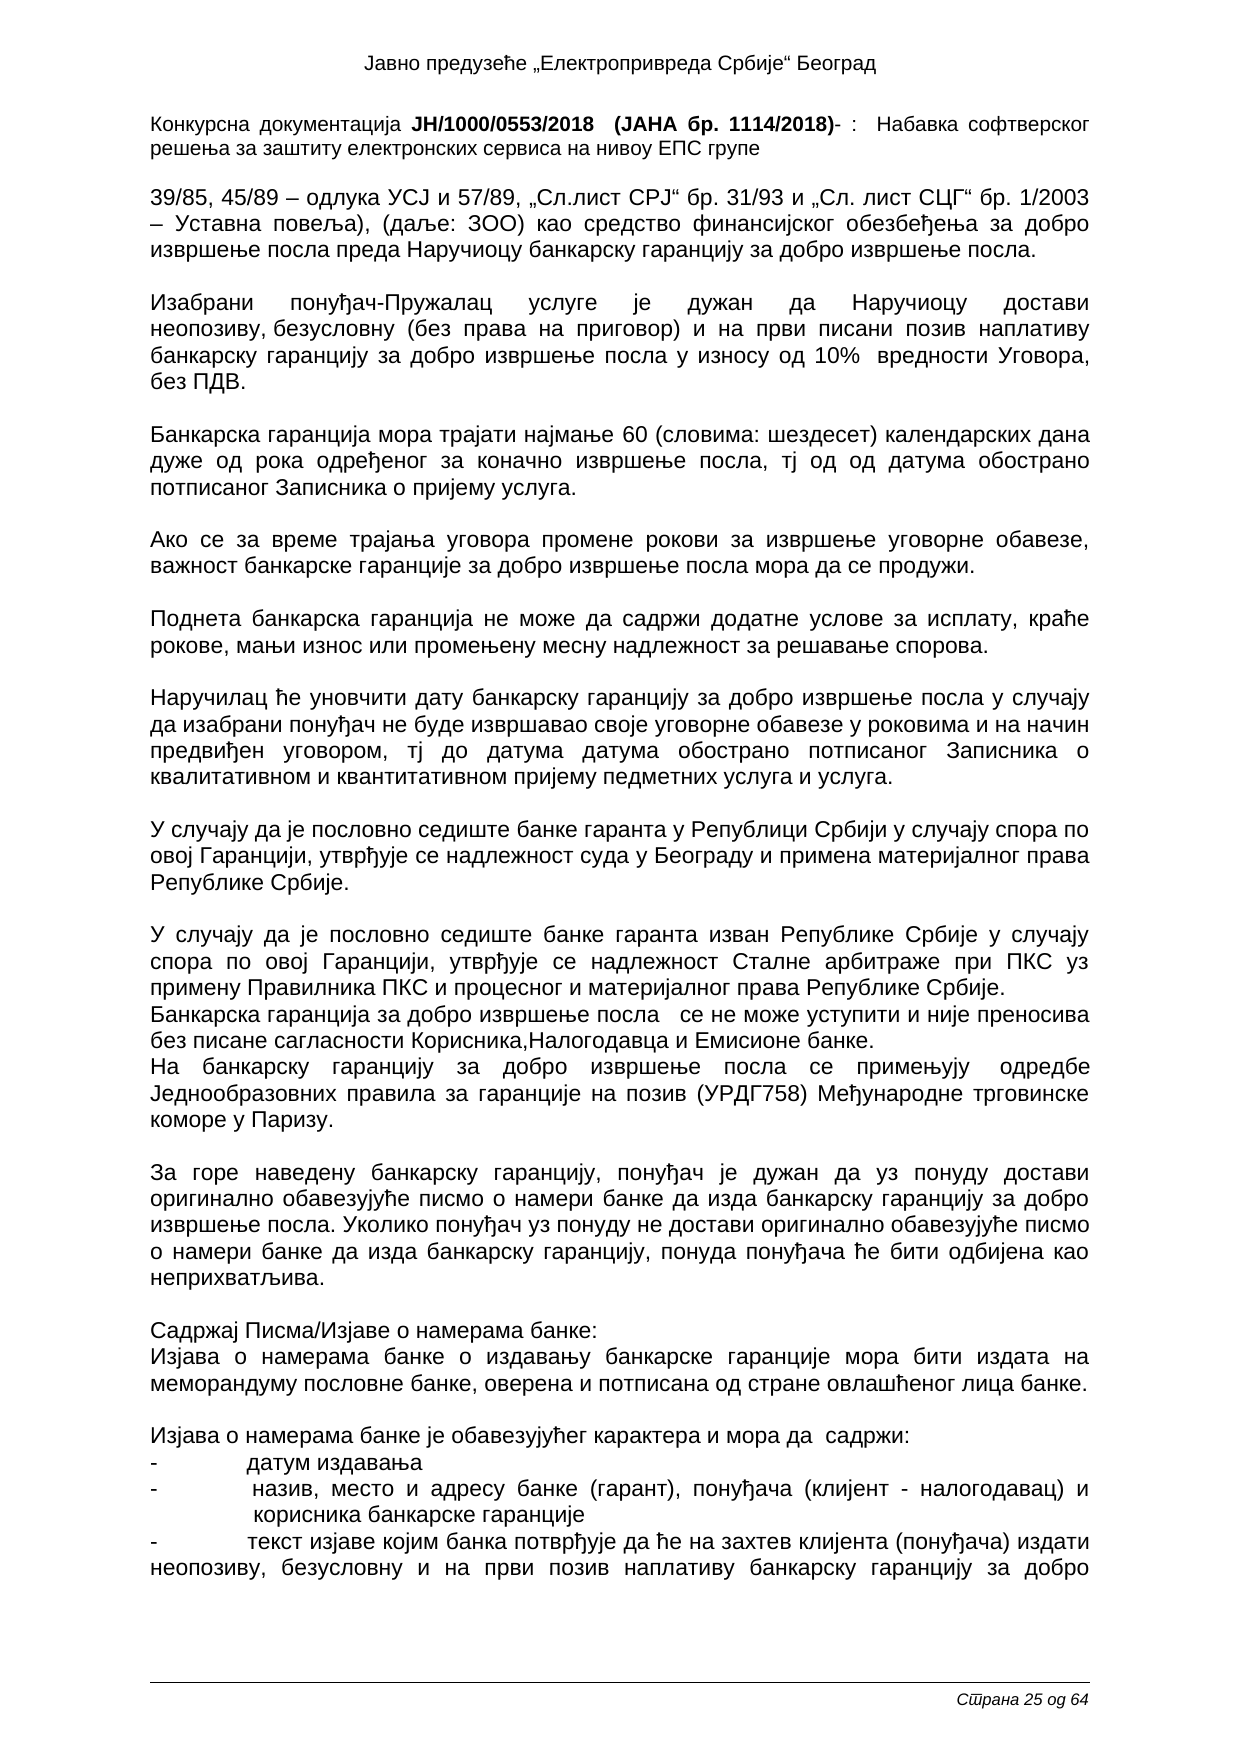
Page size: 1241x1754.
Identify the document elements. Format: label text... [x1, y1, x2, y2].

text Изјава о намерама банке je обавезујућег карактера и мора да садржи: [150, 1422, 1090, 1448]
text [150, 1528, 1090, 1580]
text - датум издавања [150, 1448, 1090, 1475]
text Поднета банкарска гаранција не може да садржи додатне услове за исплату, краће рокове, мањи износ или промењену месну надлежност за решавање спорова. [150, 605, 1090, 658]
text У случају да је пословно седиште банке гаранта изван Републике Србије у случају спора по овој Гаранцији, утврђује се надлежност Сталне арбитраже при ПКС уз примену Правилника ПКС и процесног и материјалног права Републике Србије. [150, 921, 1090, 1001]
text На банкарску гаранцију за добро извршење посла се примењују одредбе Једнообразовних правила за гаранције на позив (УРДГ758) Међународне трговинске коморе у Паризу. [150, 1053, 1090, 1132]
text За горе наведену банкарску гаранцију, понуђач је дужан да уз понуду достави оригинално обавезујуће писмо о намери банке да изда банкарску гаранцију за добро извршење посла. Уколико понуђач уз понуду не достави оригинално обавезујуће писмо о намери банке да изда банкарску гаранцију, понуда понуђача ће бити одбијена као неприхватљива. [150, 1159, 1090, 1290]
text Изјава о намерама банке о издавању банкарске гаранције мора бити издата на меморандуму пословне банке, оверена и потписана од стране овлашћеног лица банке. [150, 1343, 1090, 1396]
text Садржај Писма/Изјаве о намерама банке: [150, 1317, 1090, 1343]
text Изабрани понуђач-Пружалац услуге је дужан да Наручиоцу достави неопозиву, безусловну (без права на приговор) и на први писани позив наплативу банкарску гаранцију за добро извршење посла у износу од 10% вредности Уговора, без ПДВ. [150, 289, 1090, 394]
text Наручилац ће уновчити дату банкарску гаранцију за добро извршење посла у случају да изабрани понуђач не буде извршавао своје уговорне обавезе у роковима и на начин предвиђен уговором, тј до датума датума обострано потписаног Записника о квалитативном и квантитативном пријему педметних услуга и услуга. [150, 684, 1090, 790]
text У случају да је пословно седиште банке гаранта у Републици Србији у случају спора по овој Гаранцији, утврђује се надлежност суда у Београду и примена материјалног права Републике Србије. [150, 816, 1090, 895]
text - назив, место и адресу банке (гарант), понуђача (клијент - налогодавац) и корисника банкарске гаранције [150, 1475, 1090, 1528]
text Банкарска гаранција мора трајати најмање 60 (словима: шездесет) календарских дана дуже од рока одређеног за коначно извршење посла, тј од од датума обострано потписаног Записника о пријему услуга. [150, 421, 1090, 500]
text Банкарска гаранција за добро извршење посла се не може уступити и није преносива без писане сагласности Корисника,Налогодавца и Емисионе банке. [150, 1001, 1090, 1053]
text Ако се за време трајања уговора промене рокови за извршење уговорне обавезе, важност банкарске гаранције за добро извршење посла мора да се продужи. [150, 526, 1090, 579]
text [150, 183, 1090, 263]
